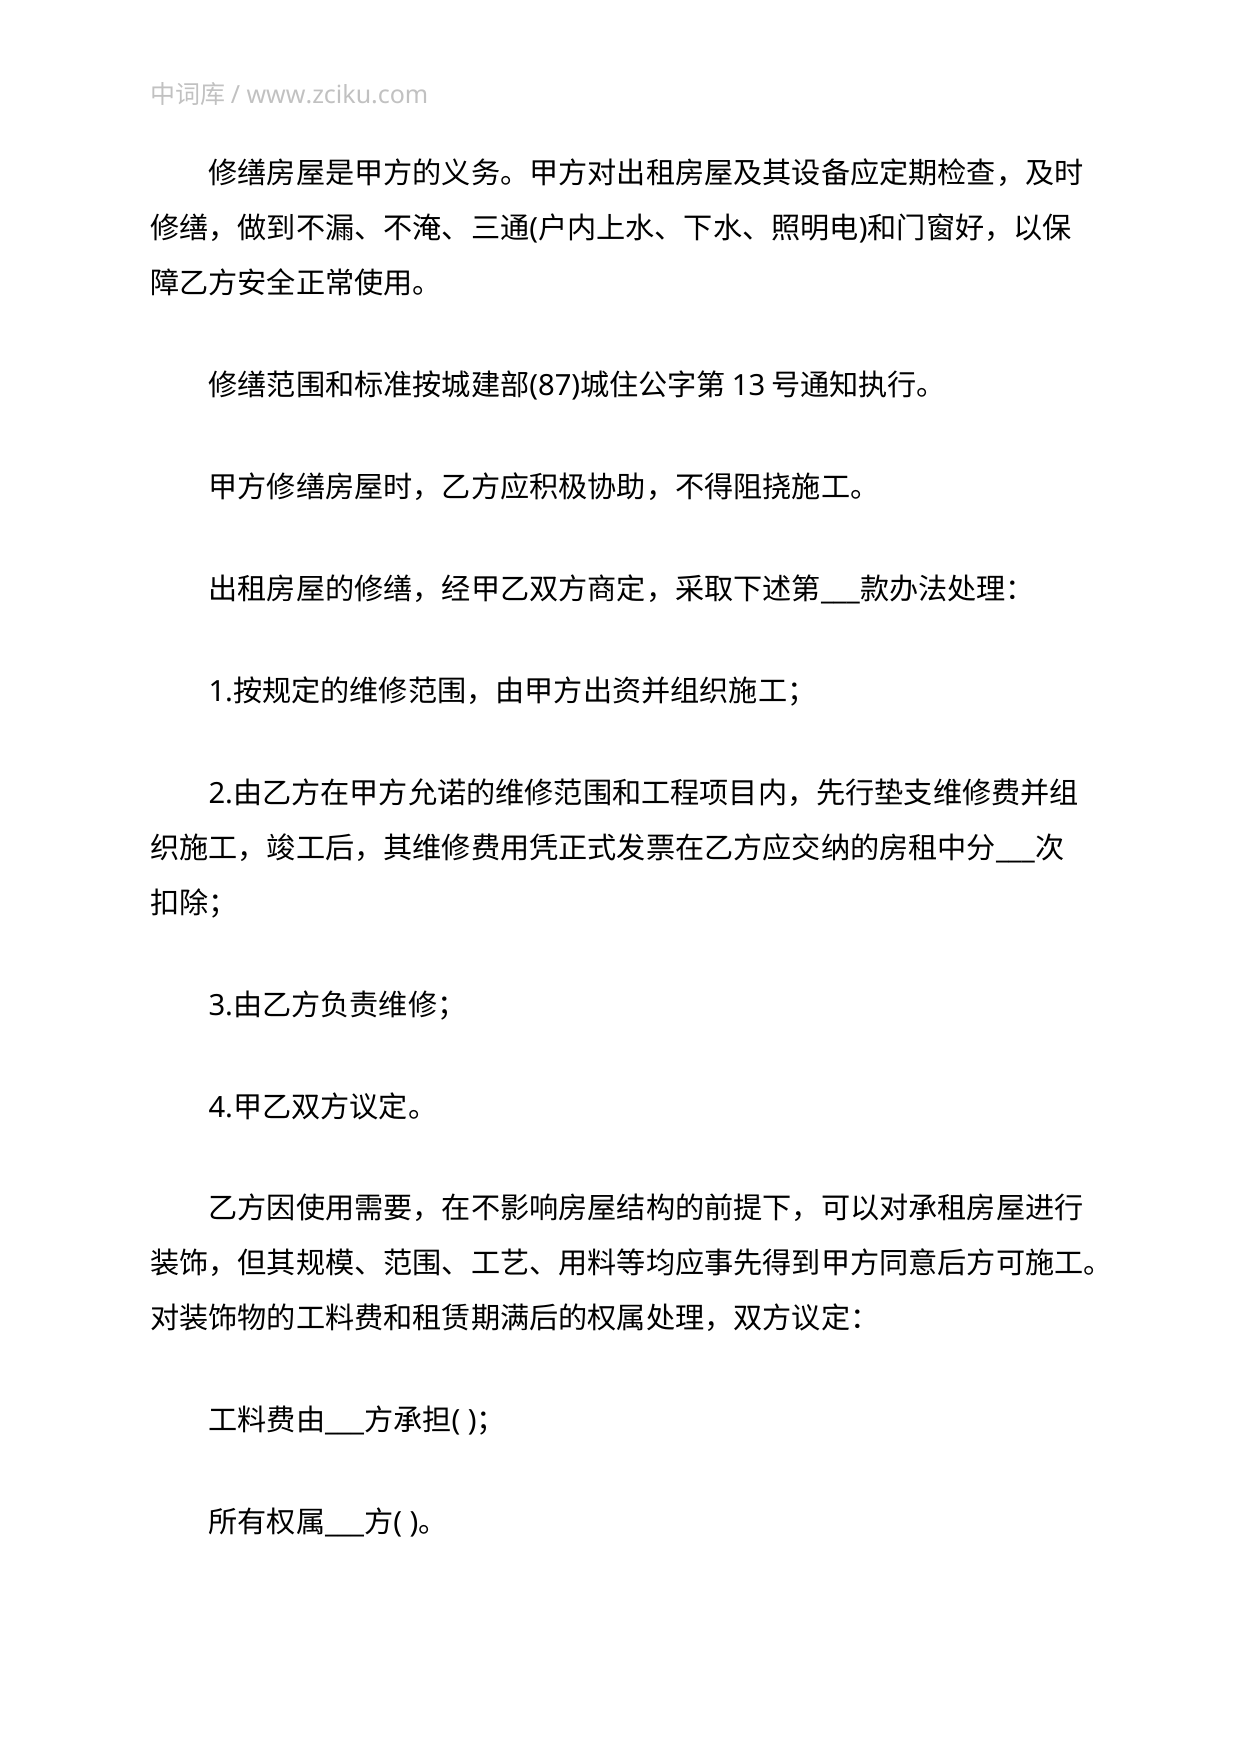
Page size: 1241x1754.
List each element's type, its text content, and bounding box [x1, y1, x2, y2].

text 1.按规定的维修范围，由甲方出资并组织施工； [150, 667, 1090, 710]
text 3.由乙方负责维修； [150, 981, 1090, 1023]
text 修缮房屋是甲方的义务。甲方对出租房屋及其设备应定期检查，及时修缮，做到不漏、不淹、三通(户内上水、下水、照明电)和门窗好，以保障乙方安全正常使用。 [150, 150, 1090, 302]
text 工料费由___方承担( )； [150, 1397, 1090, 1439]
text 4.甲乙双方议定。 [150, 1083, 1090, 1126]
text 甲方修缮房屋时，乙方应积极协助，不得阻挠施工。 [150, 464, 1090, 506]
text 所有权属___方( )。 [150, 1499, 1090, 1541]
text 2.由乙方在甲方允诺的维修范围和工程项目内，先行垫支维修费并组织施工，竣工后，其维修费用凭正式发票在乙方应交纳的房租中分___次扣除； [150, 769, 1090, 922]
text 乙方因使用需要，在不影响房屋结构的前提下，可以对承租房屋进行装饰，但其规模、范围、工艺、用料等均应事先得到甲方同意后方可施工。对装饰物的工料费和租赁期满后的权属处理，双方议定： [150, 1185, 1090, 1337]
text 修缮范围和标准按城建部(87)城住公字第13号通知执行。 [150, 362, 1090, 404]
text 出租房屋的修缮，经甲乙双方商定，采取下述第___款办法处理： [150, 565, 1090, 608]
